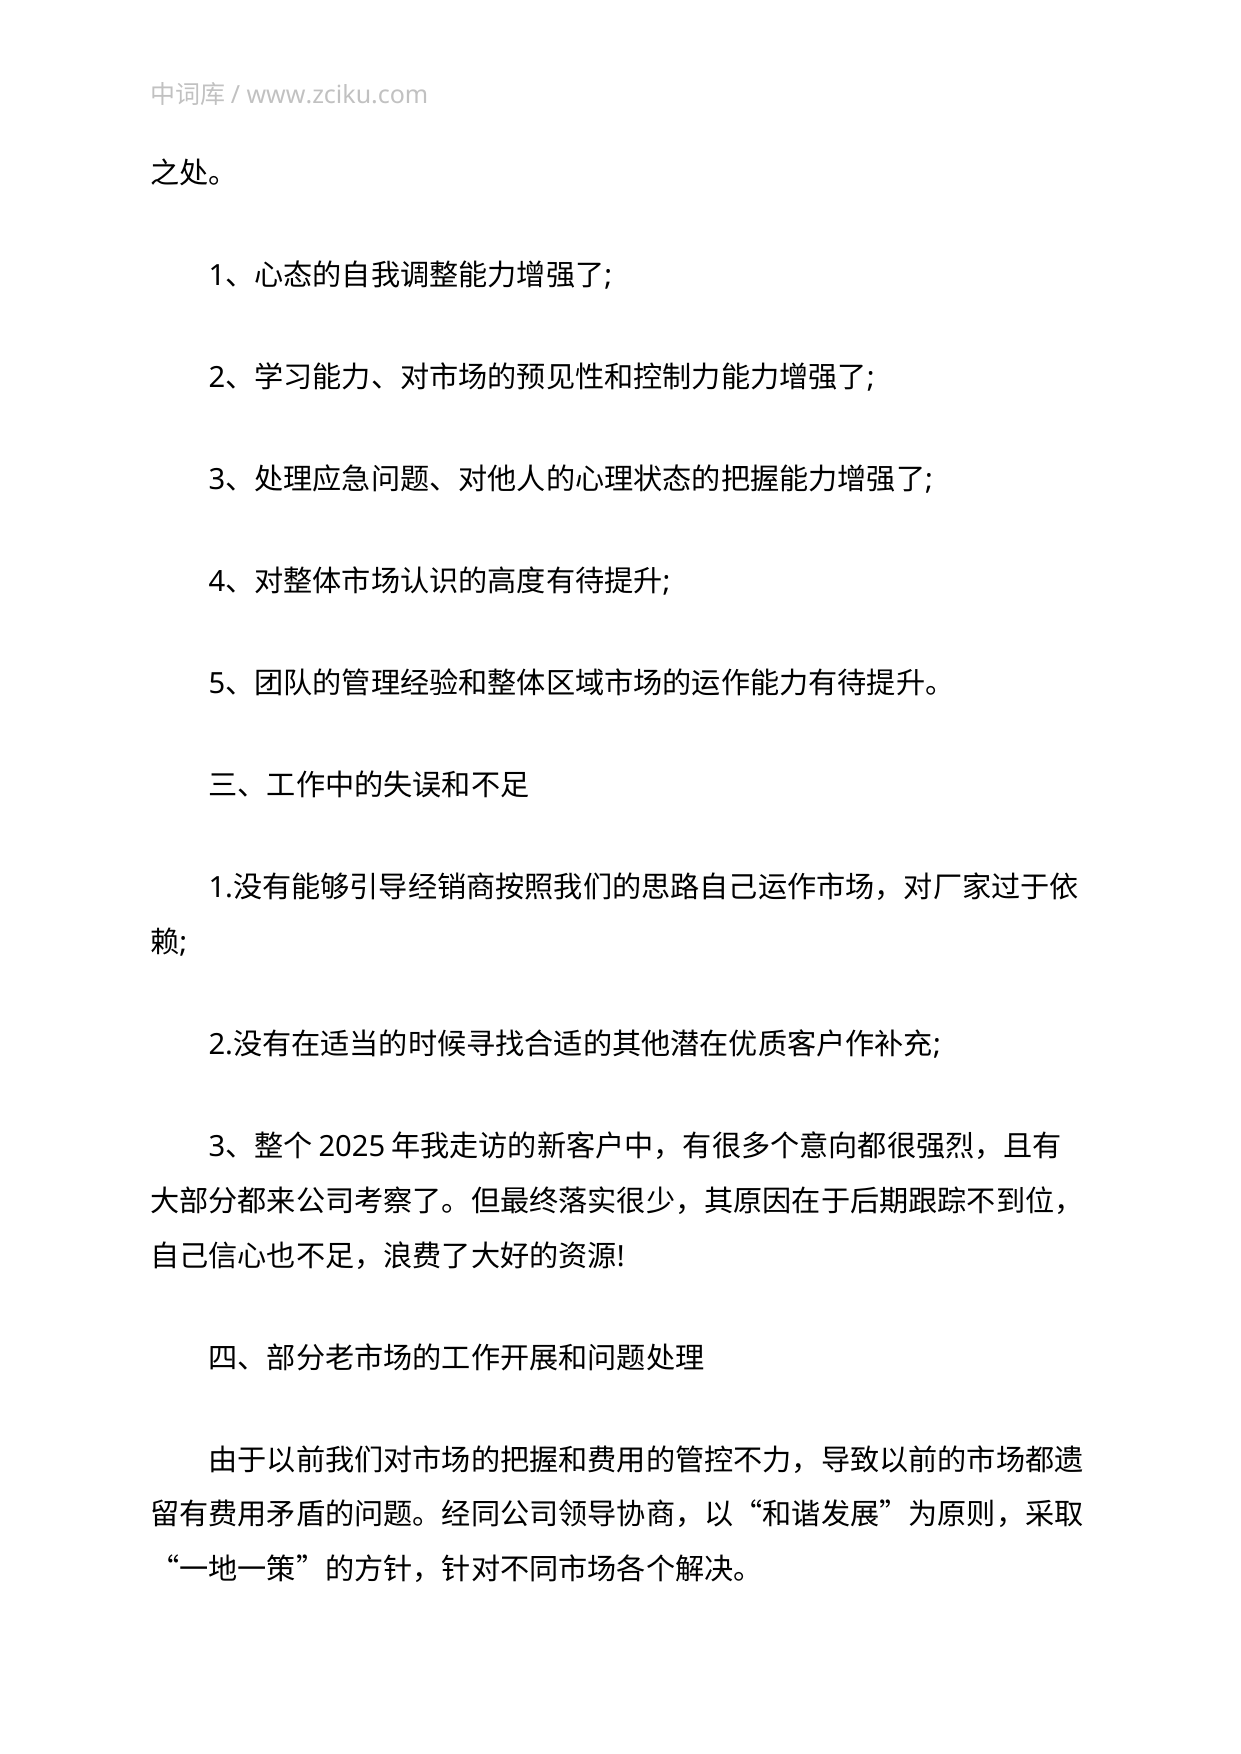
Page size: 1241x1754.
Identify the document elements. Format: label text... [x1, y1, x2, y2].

text 1.没有能够引导经销商按照我们的思路自己运作市场，对厂家过于依赖; [150, 863, 1090, 961]
text 5、团队的管理经验和整体区域市场的运作能力有待提升。 [150, 660, 1090, 702]
text 由于以前我们对市场的把握和费用的管控不力，导致以前的市场都遗留有费用矛盾的问题。经同公司领导协商，以“和谐发展”为原则，采取“一地一策”的方针，针对不同市场各个解决。 [150, 1436, 1090, 1588]
text 4、对整体市场认识的高度有待提升; [150, 558, 1090, 600]
text 1、心态的自我调整能力增强了; [150, 252, 1090, 294]
text 2、学习能力、对市场的预见性和控制力能力增强了; [150, 354, 1090, 396]
text 四、部分老市场的工作开展和问题处理 [150, 1334, 1090, 1377]
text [150, 150, 1090, 192]
text 3、处理应急问题、对他人的心理状态的把握能力增强了; [150, 456, 1090, 498]
text 三、工作中的失误和不足 [150, 762, 1090, 804]
text 3、整个2025年我走访的新客户中，有很多个意向都很强烈，且有大部分都来公司考察了。但最终落实很少，其原因在于后期跟踪不到位，自己信心也不足，浪费了大好的资源! [150, 1122, 1090, 1275]
text 2.没有在适当的时候寻找合适的其他潜在优质客户作补充; [150, 1020, 1090, 1063]
